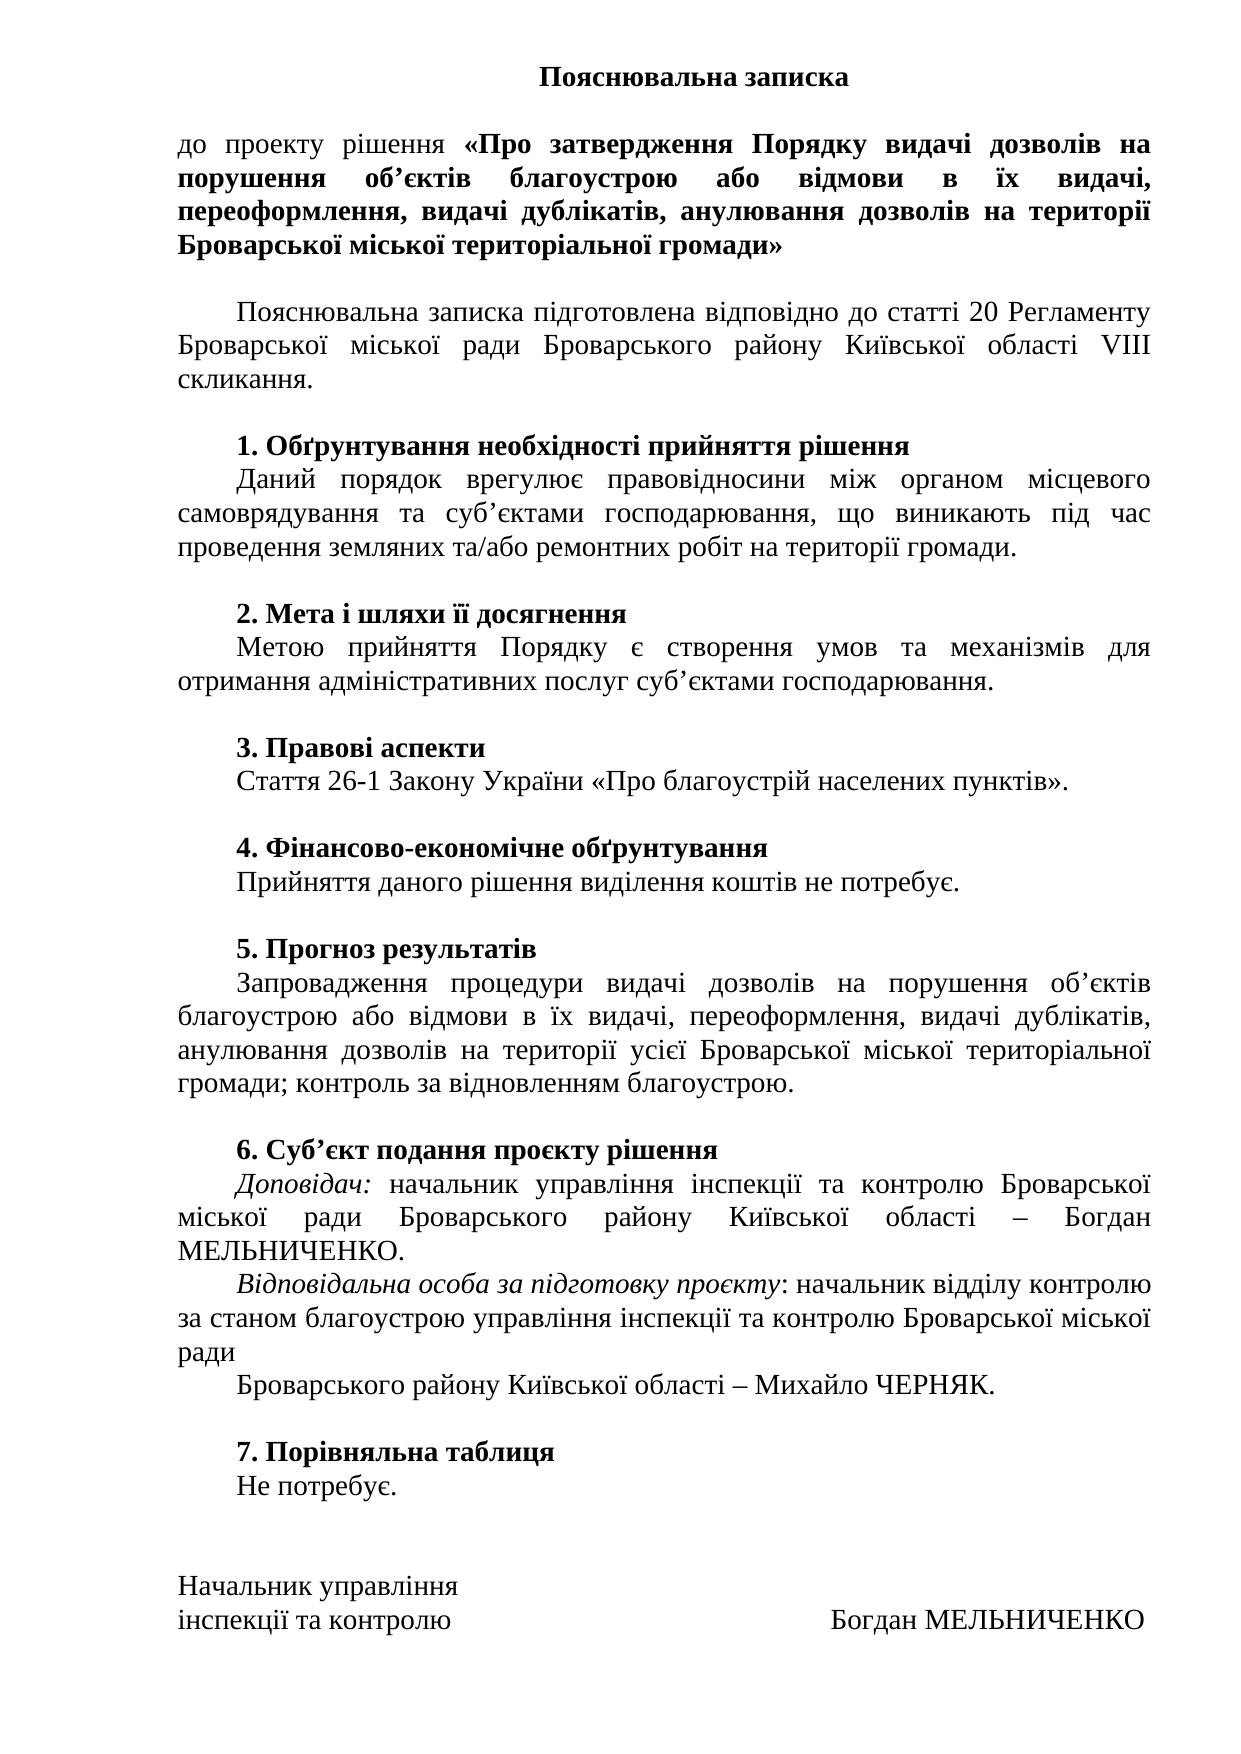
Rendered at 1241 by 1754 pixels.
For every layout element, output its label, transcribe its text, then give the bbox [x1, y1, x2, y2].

text Запровадження процедури видачі дозволів на порушення об’єктів благоустрою або відмови в їх видачі, переоформлення, видачі дублікатів, анулювання дозволів на території усієї Броварської міської територіальної громади; контроль за відновленням благоустрою. [177, 965, 1152, 1099]
text Прийняття даного рішення виділення коштів не потребує. [177, 864, 1152, 898]
text Метою прийняття Порядку є створення умов та механізмів для отримання адміністративних послуг суб’єктами господарювання. [177, 629, 1152, 696]
text Відповідальна особа за підготовку проєкту: начальник відділу контролю за станом благоустрою управління інспекції та контролю Броварської міської ради [177, 1267, 1152, 1367]
text 4. Фінансово-економічне обґрунтування [177, 831, 1152, 864]
text Пояснювальна записка підготовлена відповідно до статті 20 Регламенту Броварської міської ради Броварського району Київської області VIII скликання. [177, 294, 1152, 394]
text 7. Порівняльна таблиця [177, 1434, 1152, 1468]
text Даний порядок врегулює правовідносини між органом місцевого самоврядування та суб’єктами господарювання, що виникають під час проведення земляних та/або ремонтних робіт на території громади. [177, 462, 1152, 562]
text Стаття 26-1 Закону України «Про благоустрій населених пунктів». [177, 763, 1152, 797]
text Пояснювальна записка [177, 59, 1152, 93]
text 2. Мета і шляхи її досягнення [177, 596, 1152, 629]
text 5. Прогноз результатів [177, 931, 1152, 965]
text Доповідач: начальник управління інспекції та контролю Броварської міської ради Броварського району Київської області – Богдан МЕЛЬНИЧЕНКО. [177, 1166, 1152, 1267]
text 3. Правові аспекти [177, 730, 1152, 763]
text 1. Обґрунтування необхідності прийняття рішення [177, 428, 1152, 462]
text до проекту рішення «Про затвердження Порядку видачі дозволів на порушення об’єктів благоустрою або відмови в їх видачі, переоформлення, видачі дублікатів, анулювання дозволів на території Броварської міської територіальної громади» [177, 126, 1152, 260]
text 6. Суб’єкт подання проєкту рішення [177, 1132, 1152, 1166]
text Не потребує. [177, 1468, 1152, 1501]
text інспекції та контролю Богдан МЕЛЬНИЧЕНКО [177, 1602, 1152, 1636]
text Броварського району Київської області – Михайло ЧЕРНЯК. [177, 1367, 1152, 1401]
text Начальник управління [177, 1568, 1152, 1602]
